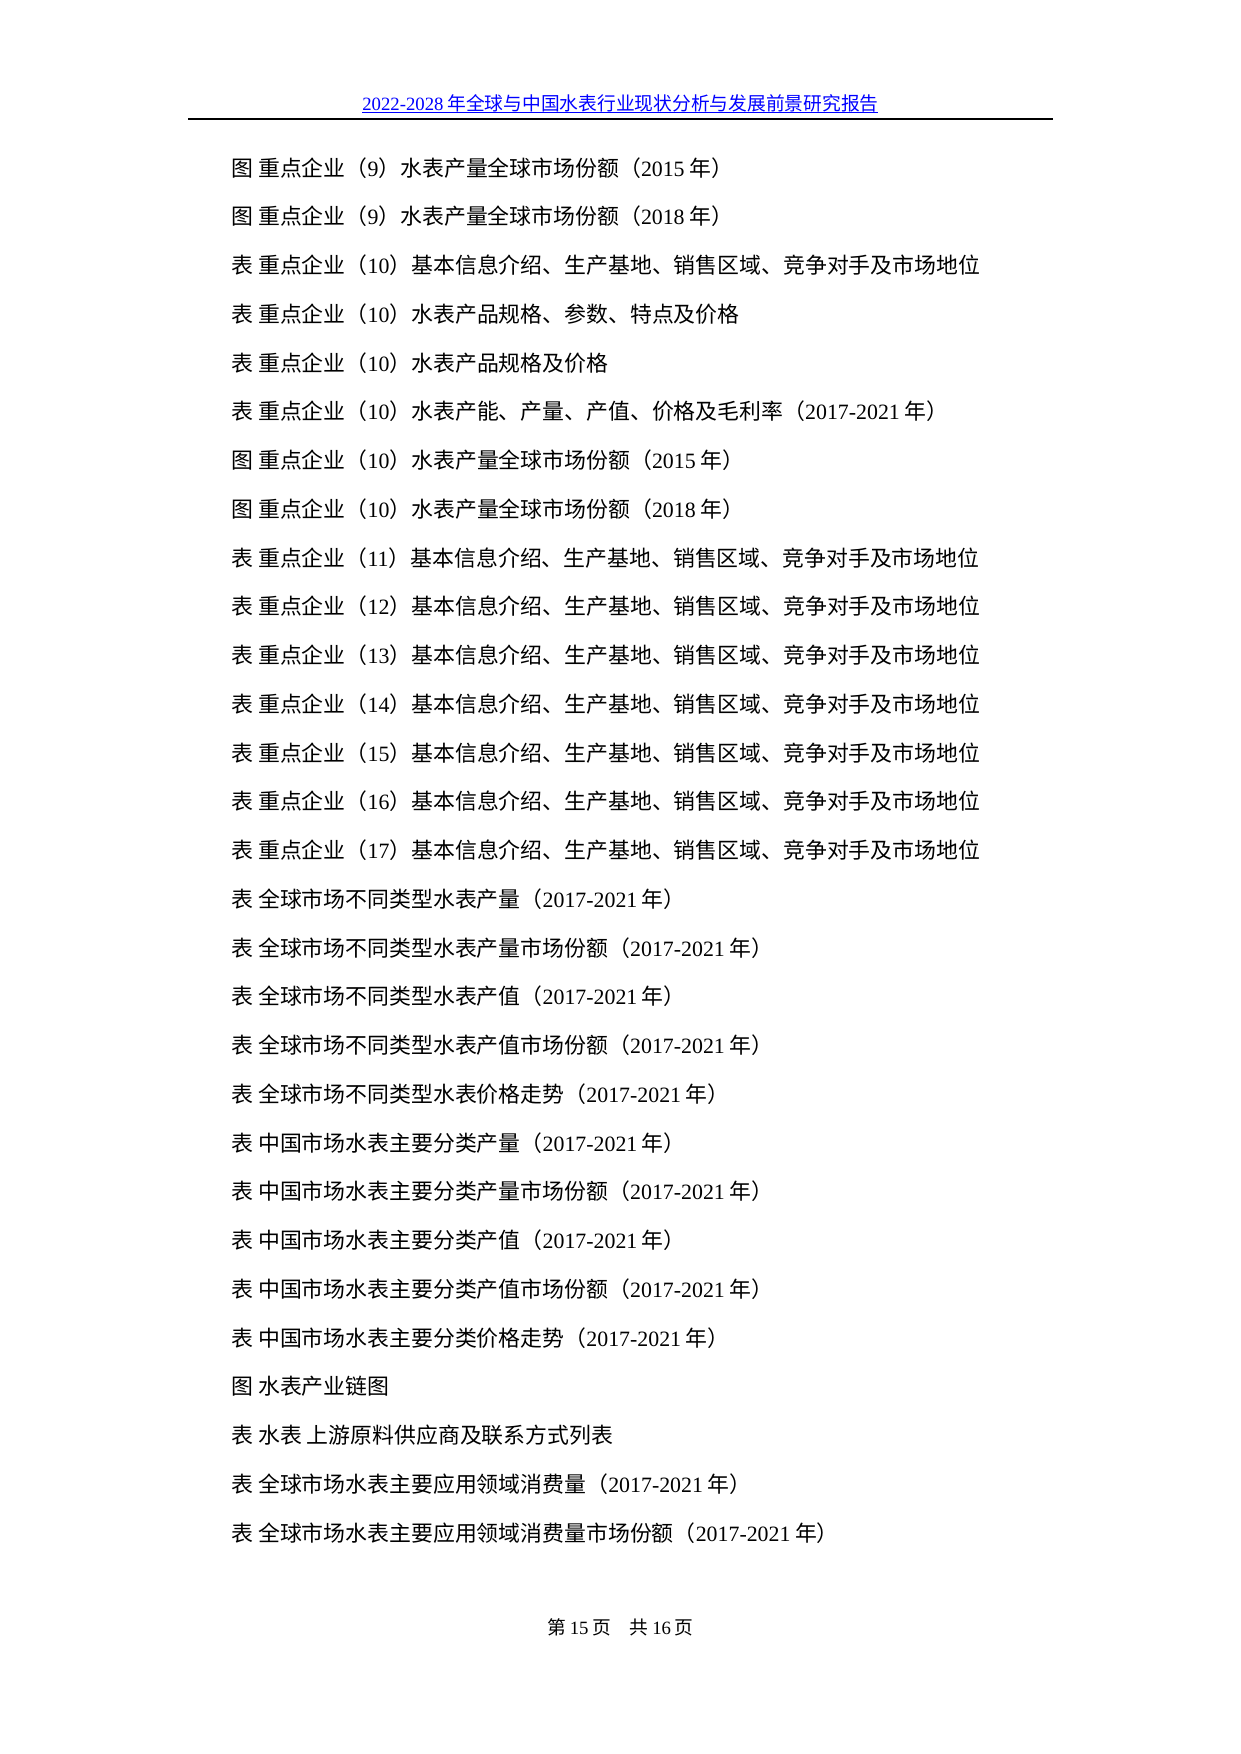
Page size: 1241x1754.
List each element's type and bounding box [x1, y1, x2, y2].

text [187, 150, 1053, 1548]
